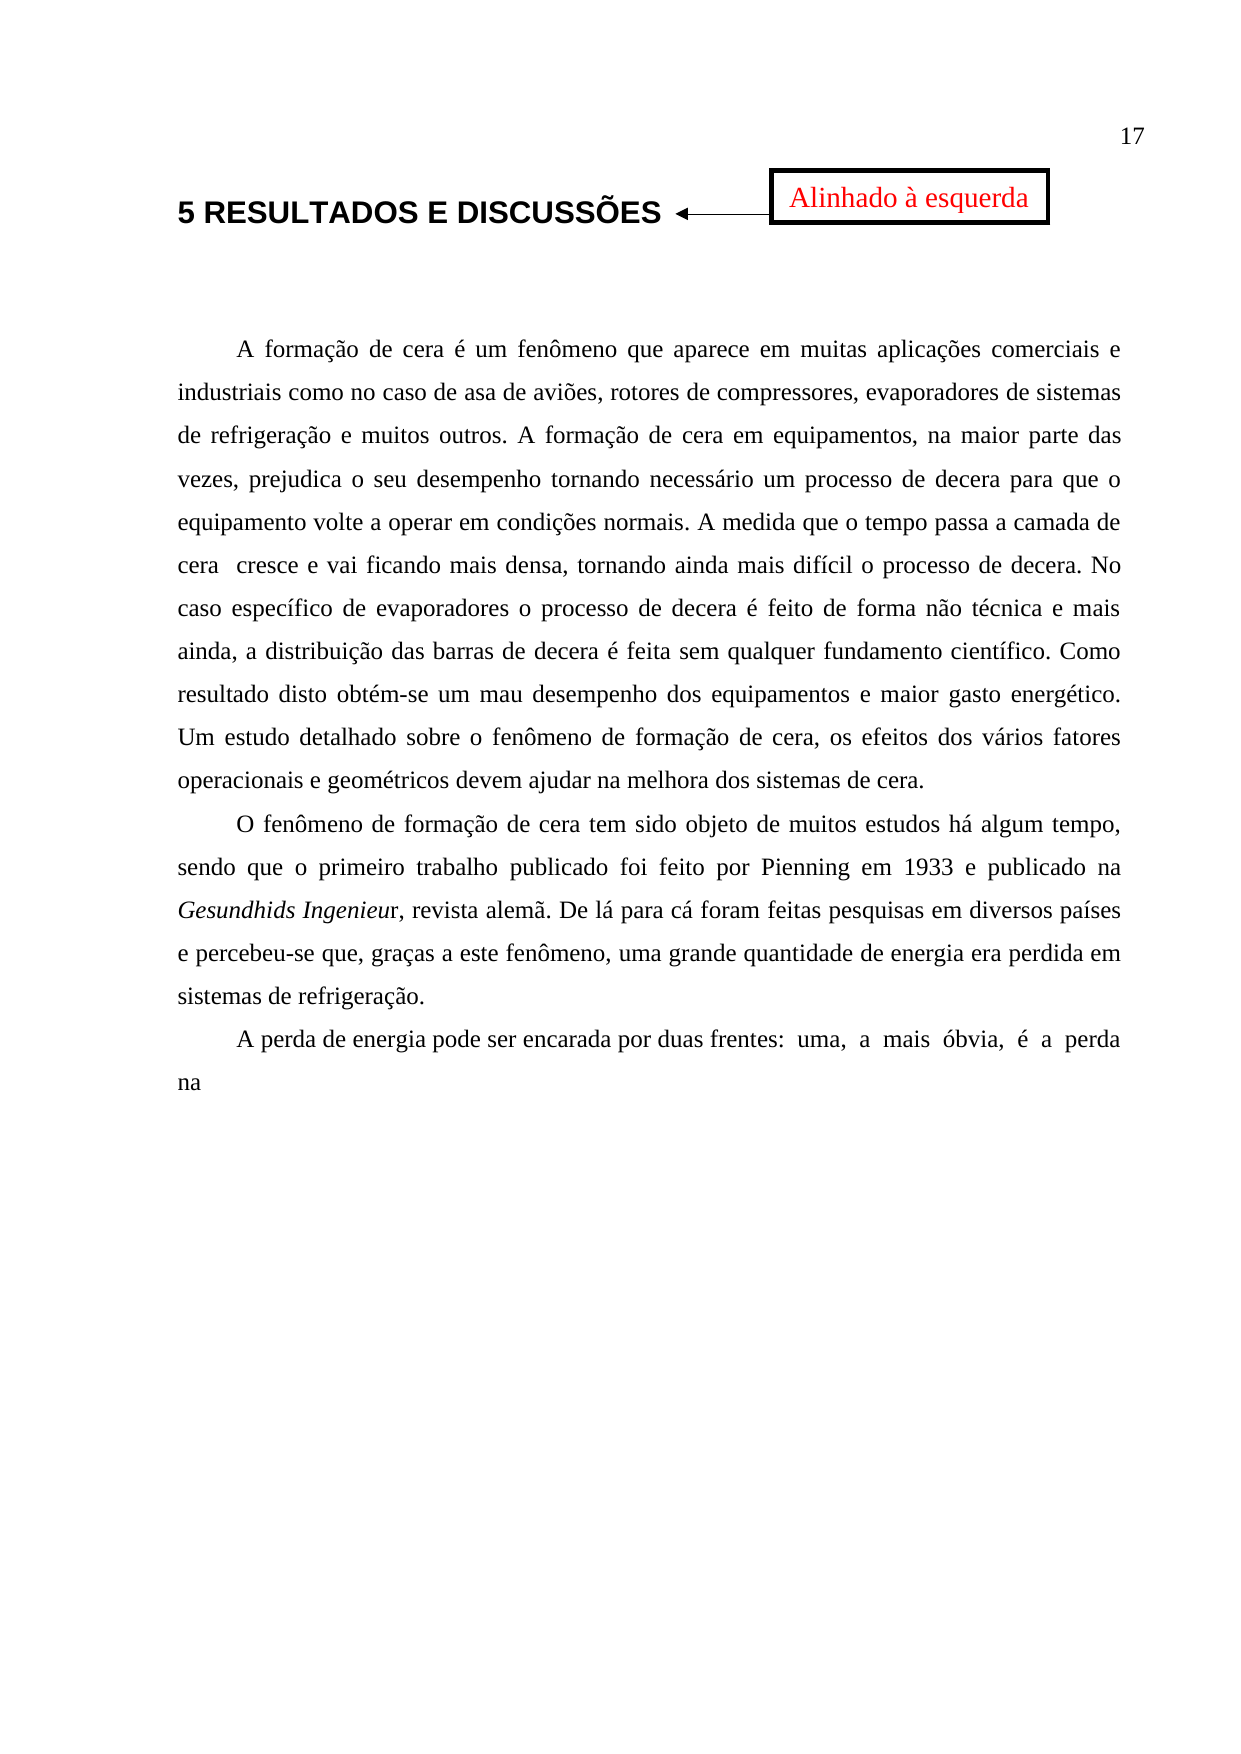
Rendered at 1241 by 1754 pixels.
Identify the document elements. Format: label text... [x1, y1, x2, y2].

text A perda de energia pode ser encarada por duas frentes: uma, a mais óbvia, é a perda na [177, 1024, 1122, 1096]
text A formação de cera é um fenômeno que aparece em muitas aplicações comerciais e industriais como no caso de asa de aviões, rotores de compressores, evaporadores de sistemas de refrigeração e muitos outros. A formação de cera em equipamentos, na maior parte das vezes, prejudica o seu desempenho tornando necessário um processo de decera para que o equipamento volte a operar em condições normais. A medida que o tempo passa a camada de cera cresce e vai ficando mais densa, tornando ainda mais difícil o processo de decera. No caso específico de evaporadores o processo de decera é feito de forma não técnica e mais ainda, a distribuição das barras de decera é feita sem qualquer fundamento científico. Como resultado disto obtém-se um mau desempenho dos equipamentos e maior gasto energético. Um estudo detalhado sobre o fenômeno de formação de cera, os efeitos dos vários fatores operacionais e geométricos devem ajudar na melhora dos sistemas de cera. [177, 334, 1122, 794]
subtitle 5 RESULTADOS E DISCUSSÕES [177, 194, 1122, 230]
text O fenômeno de formação de cera tem sido objeto de muitos estudos há algum tempo, sendo que o primeiro trabalho publicado foi feito por Pienning em 1933 e publicado na Gesundhids Ingenieur, revista alemã. De lá para cá foram feitas pesquisas em diversos países e percebeu-se que, graças a este fenômeno, uma grande quantidade de energia era perdida em sistemas de refrigeração. [177, 809, 1122, 1010]
